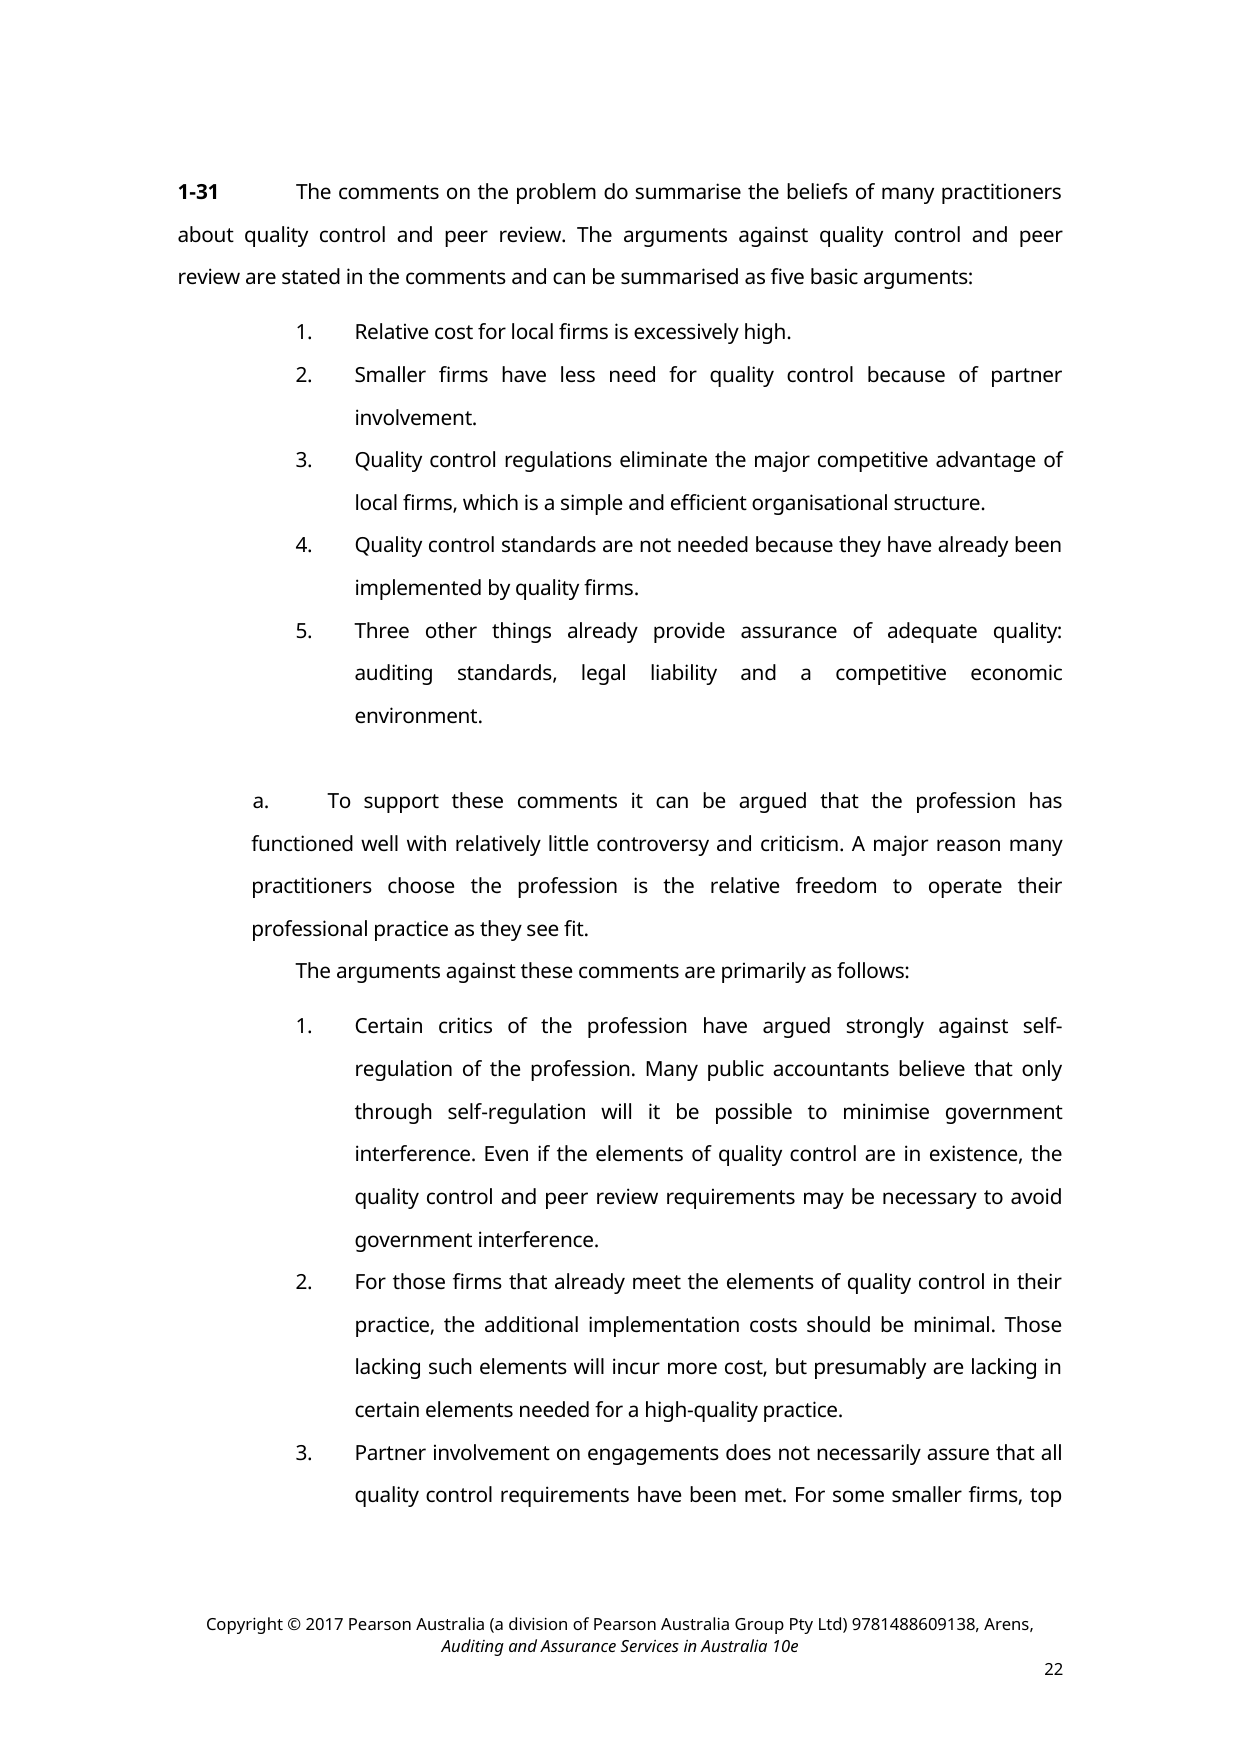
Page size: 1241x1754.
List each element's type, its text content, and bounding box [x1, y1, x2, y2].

text 4. Quality control standards are not needed because they have already been implemented by quality firms. [295, 531, 1063, 602]
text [295, 1438, 1063, 1509]
text 5. Three other things already provide assurance of adequate quality: auditing standards, legal liability and a competitive economic environment. [295, 616, 1063, 729]
text a. To support these comments it can be argued that the profession has functioned well with relatively little controversy and criticism. A major reason many practitioners choose the profession is the relative freedom to operate their professional practice as they see fit. [251, 786, 1063, 942]
text 3. Quality control regulations eliminate the major competitive advantage of local firms, which is a simple and efficient organisational structure. [295, 445, 1063, 516]
text 2. Smaller firms have less need for quality control because of partner involvement. [295, 360, 1063, 431]
text 2. For those firms that already meet the elements of quality control in their practice, the additional implementation costs should be minimal. Those lacking such elements will incur more cost, but presumably are lacking in certain elements needed for a high-quality practice. [295, 1267, 1063, 1423]
text 1-31 The comments on the problem do summarise the beliefs of many practitioners about quality control and peer review. The arguments against quality control and peer review are stated in the comments and can be summarised as five basic arguments: [177, 177, 1063, 291]
text The arguments against these comments are primarily as follows: [251, 957, 1063, 985]
text 1. Certain critics of the profession have argued strongly against self-regulation of the profession. Many public accountants believe that only through self-regulation will it be possible to minimise government interference. Even if the elements of quality control are in existence, the quality control and peer review requirements may be necessary to avoid government interference. [295, 1012, 1063, 1253]
text 1. Relative cost for local firms is excessively high. [295, 317, 1063, 346]
